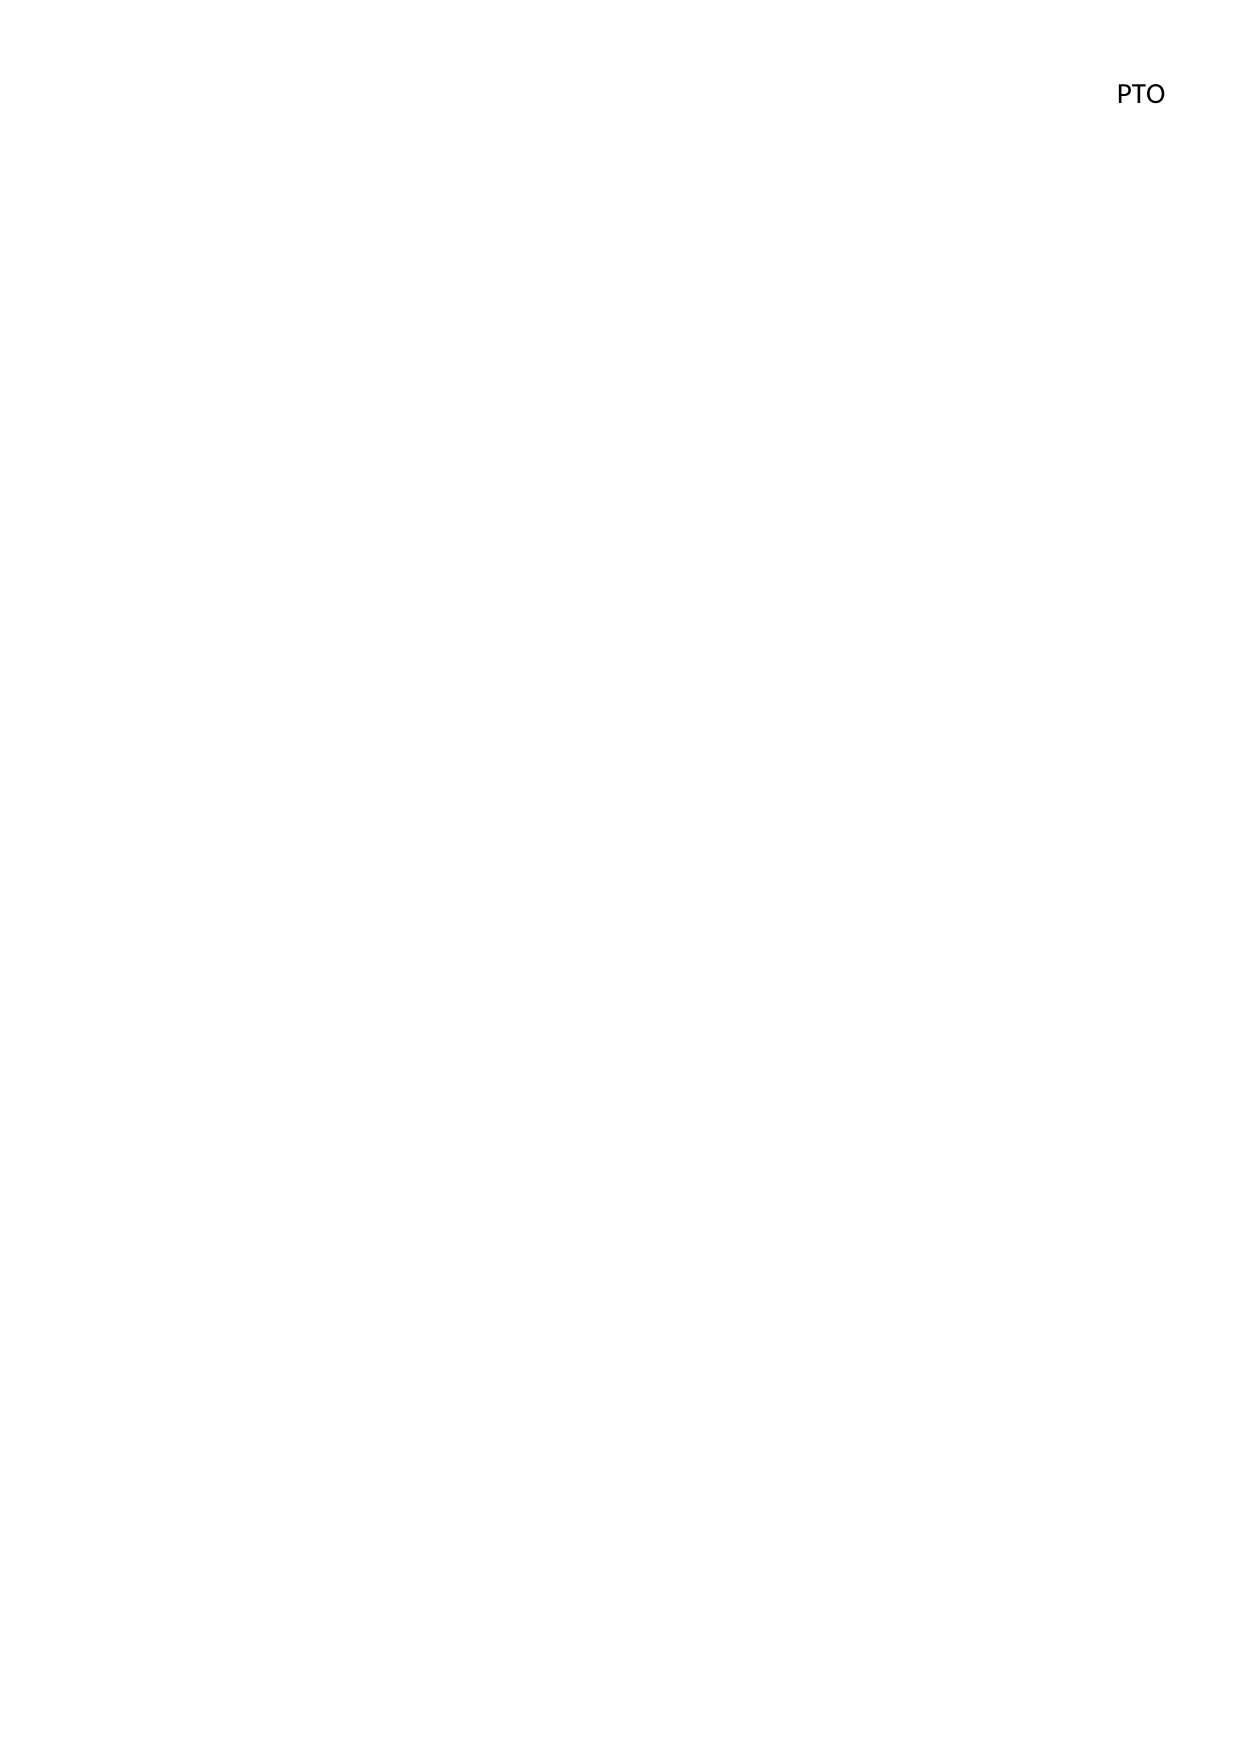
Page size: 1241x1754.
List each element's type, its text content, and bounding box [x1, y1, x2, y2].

text PTO [75, 75, 1165, 111]
